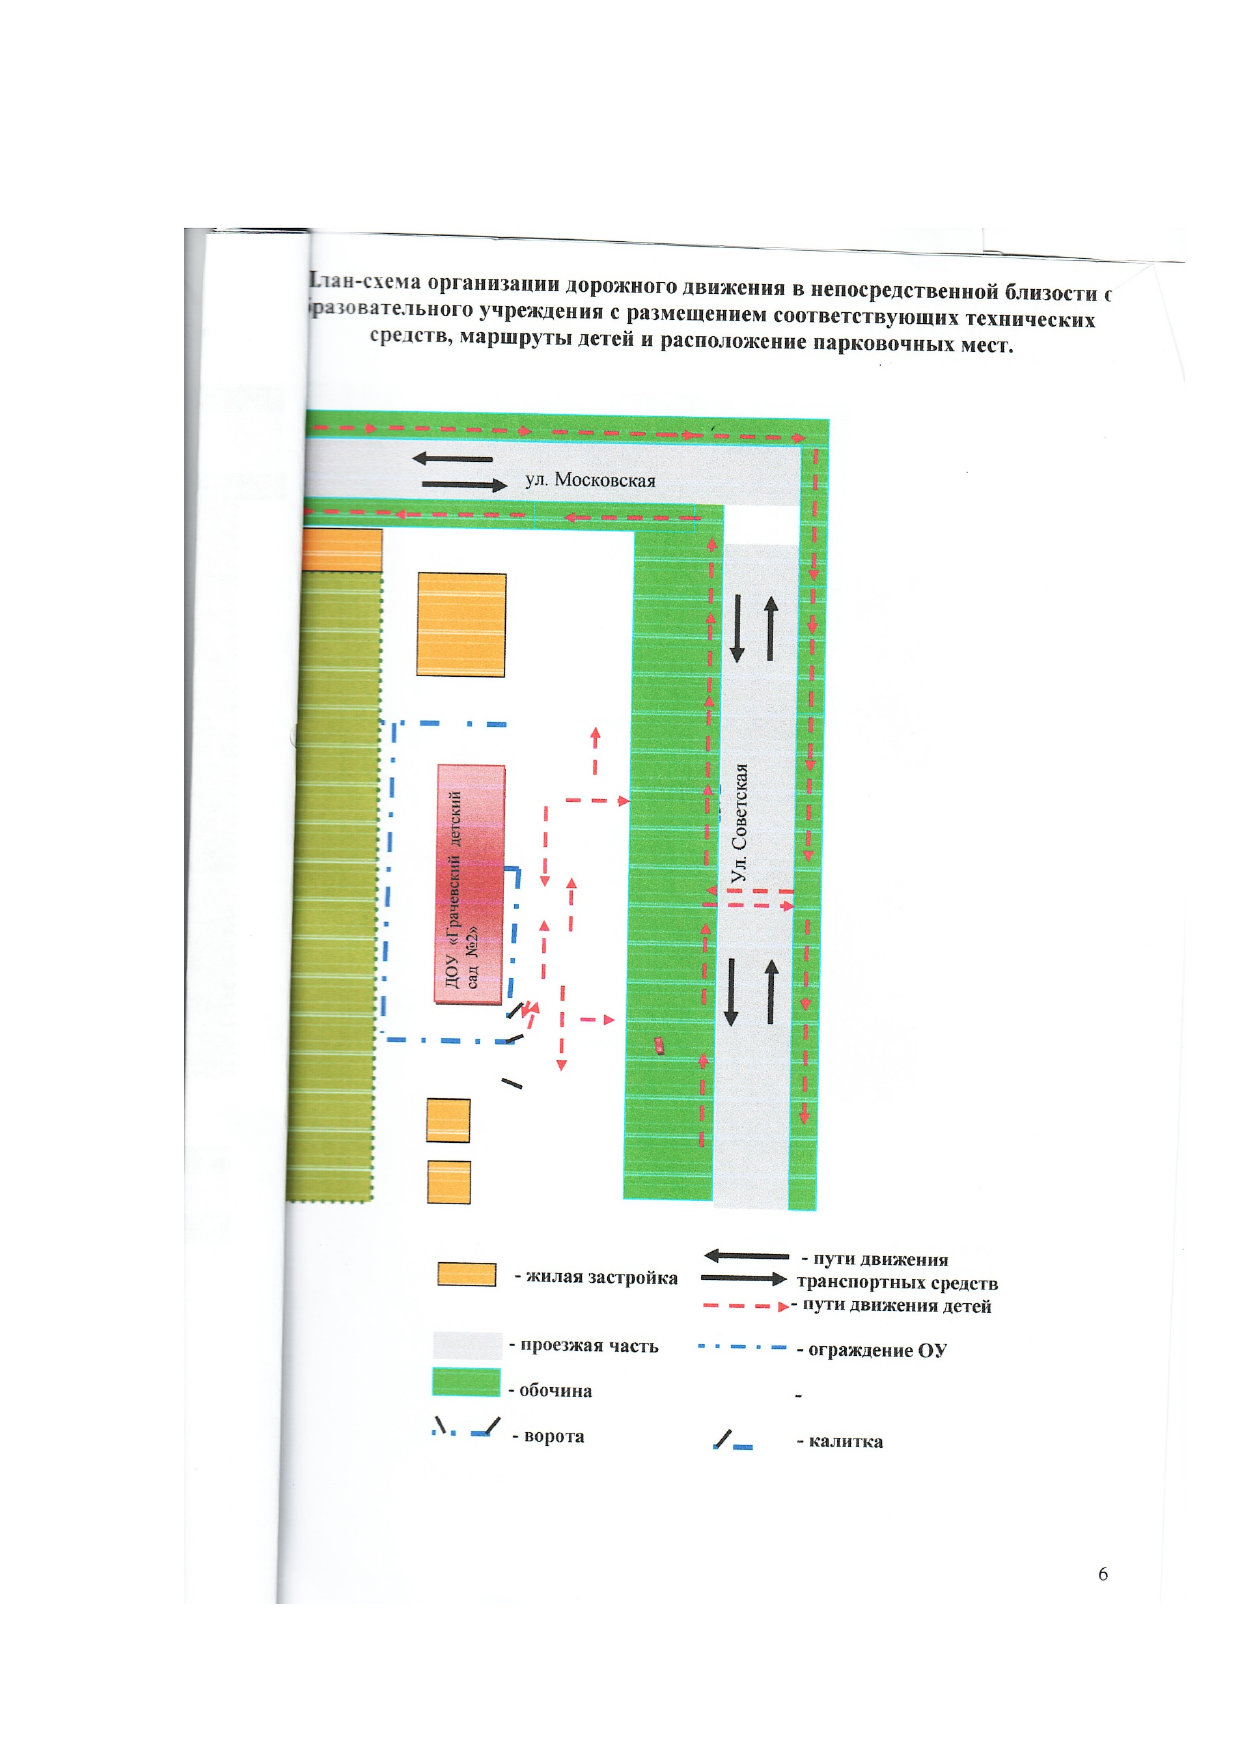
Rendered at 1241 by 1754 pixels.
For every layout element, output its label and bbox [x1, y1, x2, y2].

picture [177, 217, 1186, 1604]
